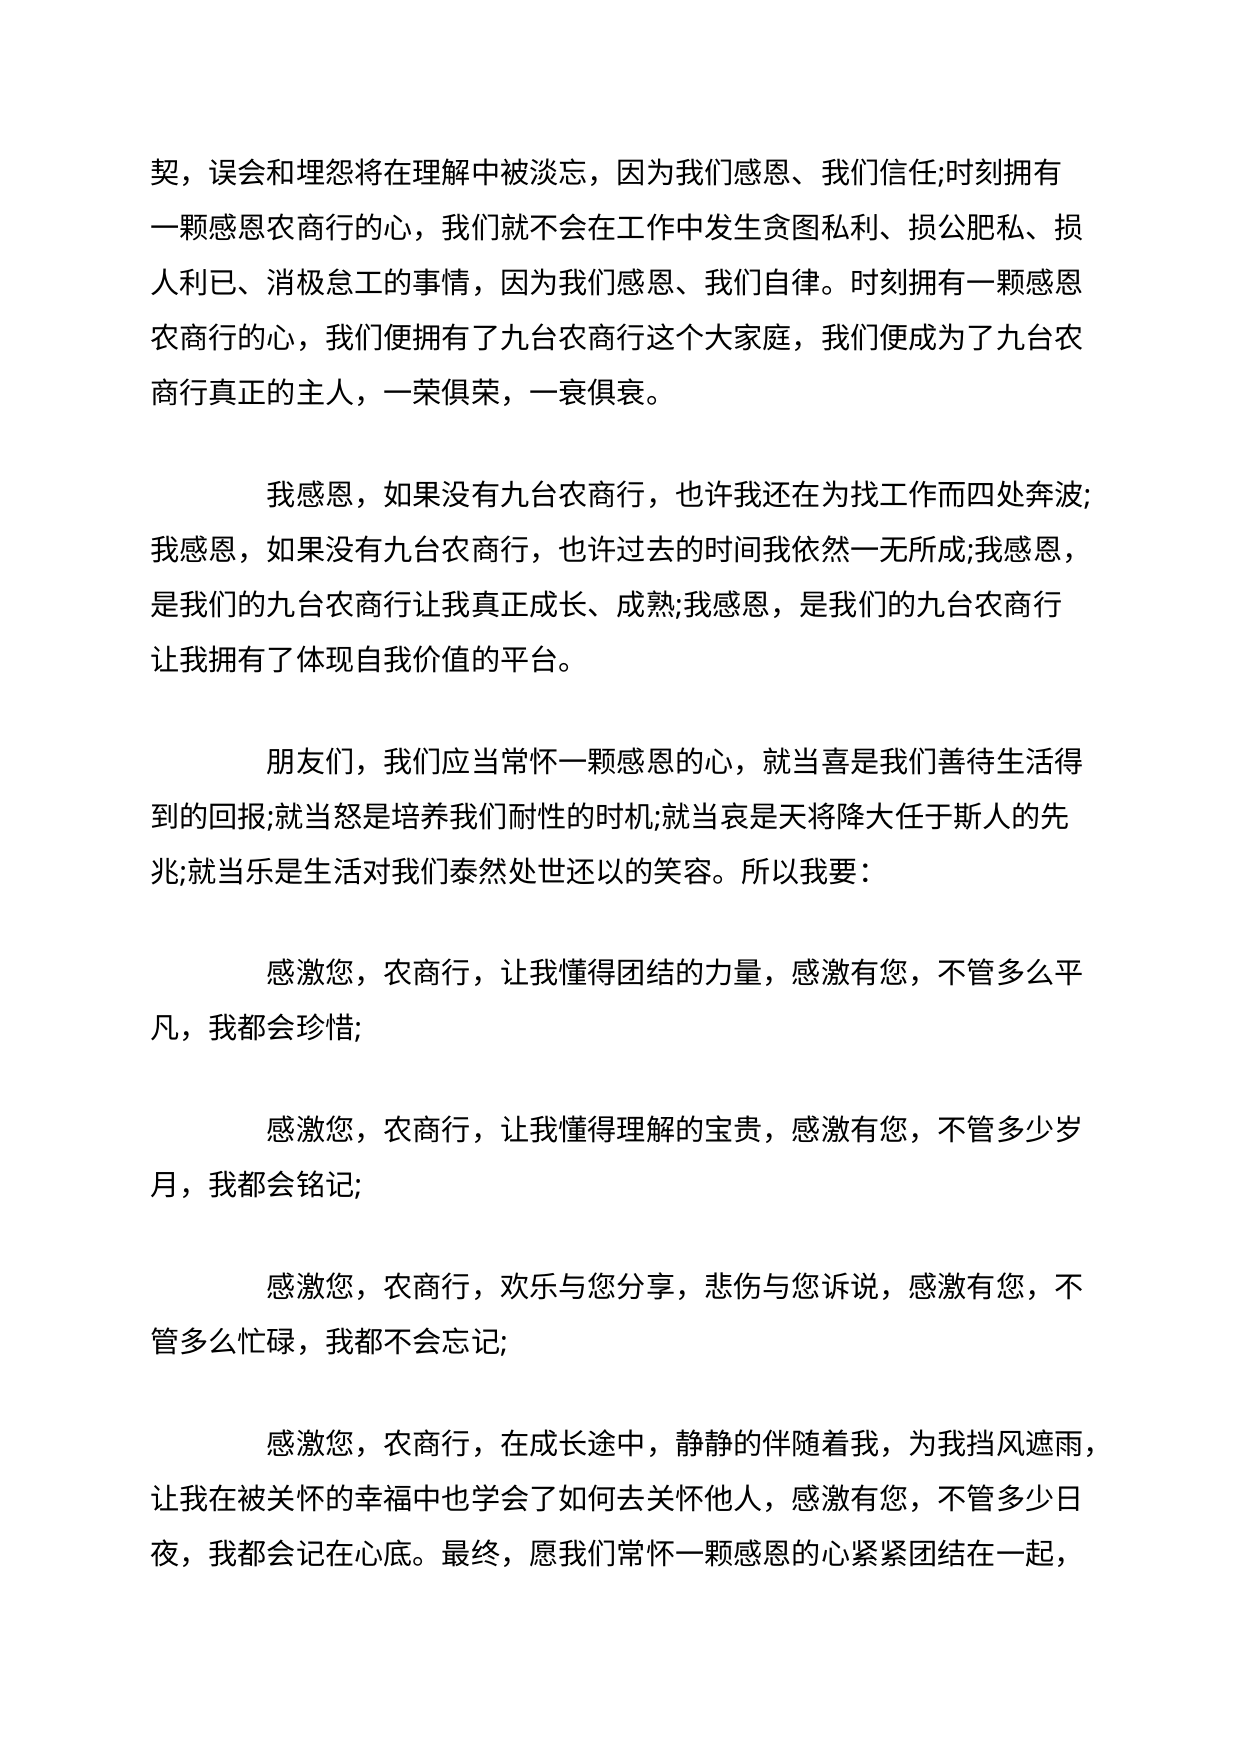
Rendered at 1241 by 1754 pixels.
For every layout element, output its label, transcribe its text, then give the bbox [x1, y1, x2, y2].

text 感激您，农商行，欢乐与您分享，悲伤与您诉说，感激有您，不管多么忙碌，我都不会忘记; [150, 1264, 1090, 1361]
text 感激您，农商行，让我懂得理解的宝贵，感激有您，不管多少岁月，我都会铭记; [150, 1107, 1090, 1204]
text 感激您，农商行，让我懂得团结的力量，感激有您，不管多么平凡，我都会珍惜; [150, 950, 1090, 1047]
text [150, 1421, 1090, 1573]
text 朋友们，我们应当常怀一颗感恩的心，就当喜是我们善待生活得到的回报;就当怒是培养我们耐性的时机;就当哀是天将降大任于斯人的先兆;就当乐是生活对我们泰然处世还以的笑容。所以我要： [150, 738, 1090, 891]
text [150, 150, 1090, 412]
text 我感恩，如果没有九台农商行，也许我还在为找工作而四处奔波;我感恩，如果没有九台农商行，也许过去的时间我依然一无所成;我感恩，是我们的九台农商行让我真正成长、成熟;我感恩，是我们的九台农商行让我拥有了体现自我价值的平台。 [150, 471, 1090, 679]
